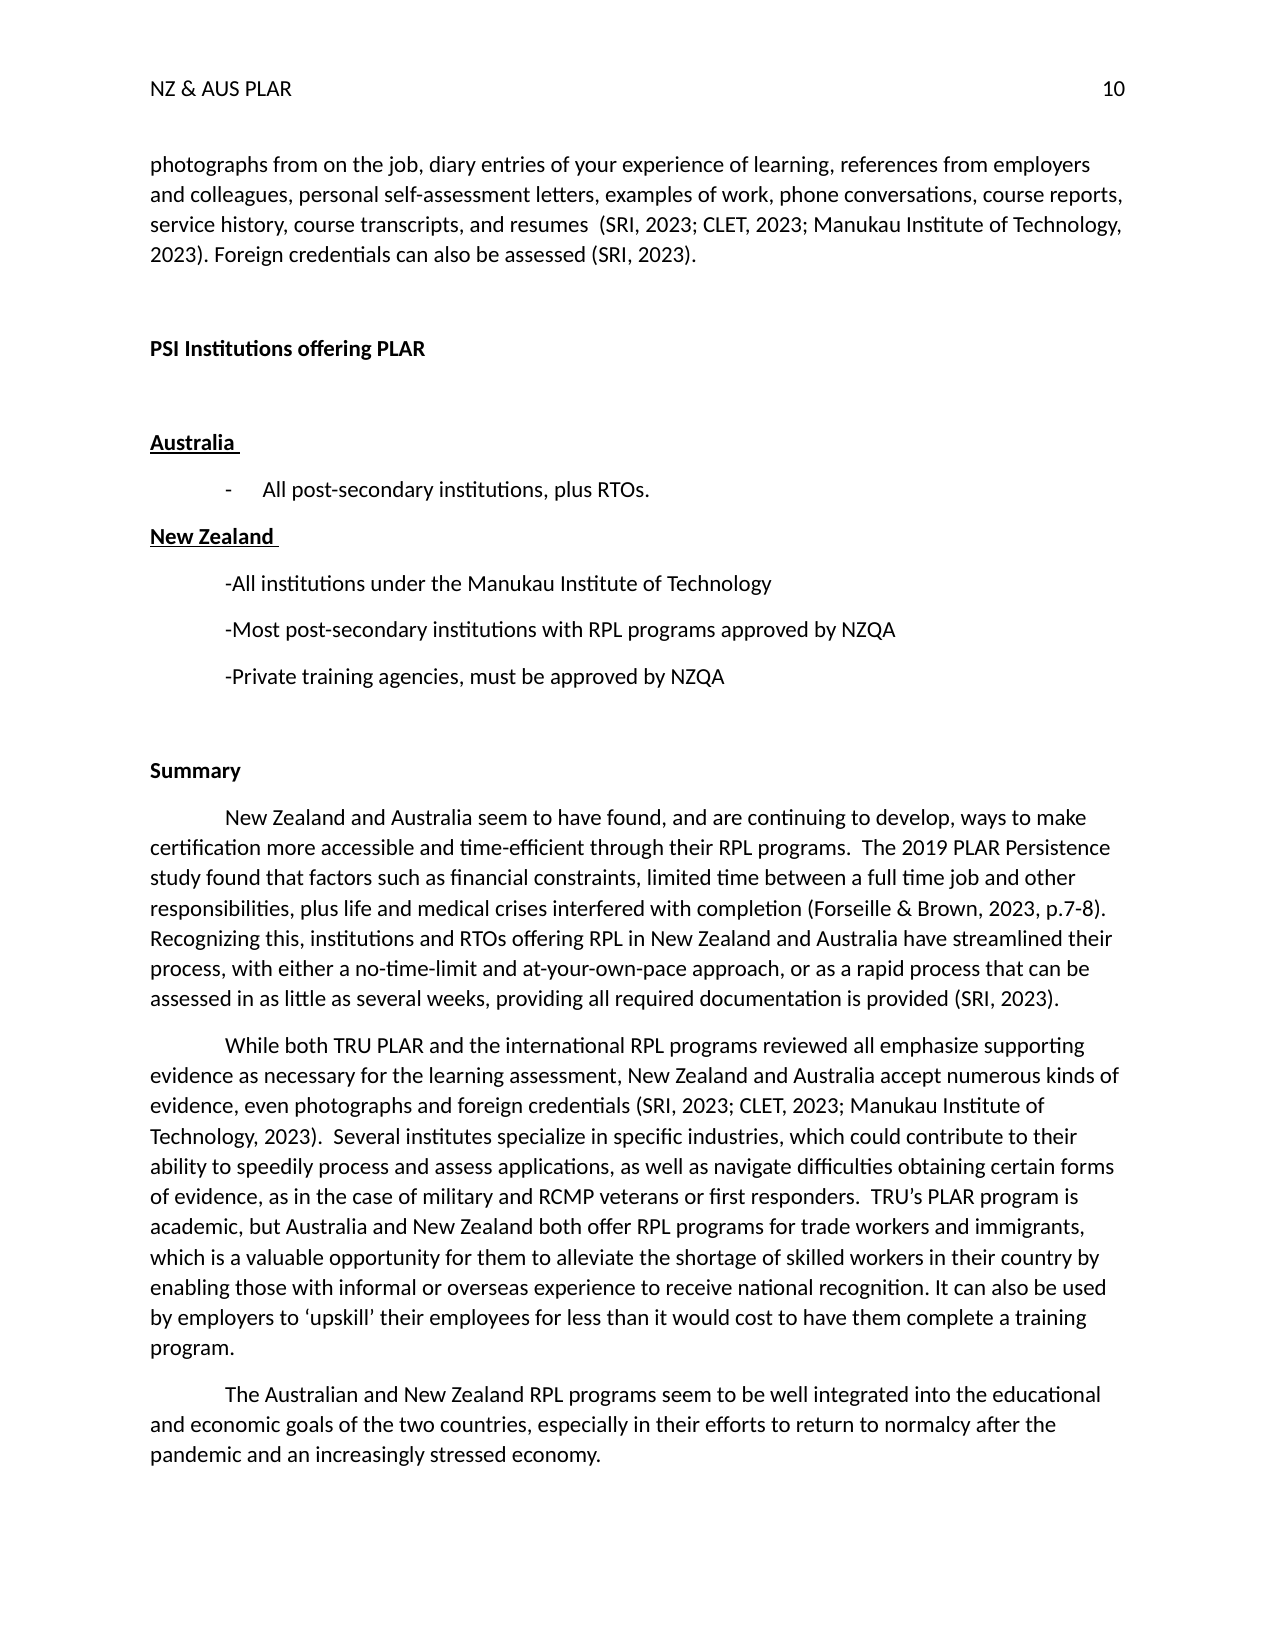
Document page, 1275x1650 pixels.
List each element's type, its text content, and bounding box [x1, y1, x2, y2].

text -All institutions under the Manukau Institute of Technology [150, 569, 1125, 597]
text PSI Institutions offering PLAR [150, 334, 1125, 362]
text Australia [150, 428, 1125, 456]
text -Most post-secondary institutions with RPL programs approved by NZQA [150, 616, 1125, 644]
text -Private training agencies, must be approved by NZQA [150, 662, 1125, 691]
text The Australian and New Zealand RPL programs seem to be well integrated into the educational and economic goals of the two countries, especially in their efforts to return to normalcy after the pandemic and an increasingly stressed economy. [150, 1380, 1125, 1469]
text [150, 150, 1125, 269]
text While both TRU PLAR and the international RPL programs reviewed all emphasize supporting evidence as necessary for the learning assessment, New Zealand and Australia accept numerous kinds of evidence, even photographs and foreign credentials (SRI, 2023; CLET, 2023; Manukau Institute of Technology, 2023). Several institutes specialize in specific industries, which could contribute to their ability to speedily process and assess applications, as well as navigate difficulties obtaining certain forms of evidence, as in the case of military and RCMP veterans or first responders. TRU’s PLAR program is academic, but Australia and New Zealand both offer RPL programs for trade workers and immigrants, which is a valuable opportunity for them to alleviate the shortage of skilled workers in their country by enabling those with informal or overseas experience to receive national recognition. It can also be used by employers to ‘upskill’ their employees for less than it would cost to have them complete a training program. [150, 1031, 1125, 1361]
text New Zealand [150, 522, 1125, 550]
list All post-secondary institutions, plus RTOs. [225, 475, 1125, 503]
text Summary [150, 756, 1125, 784]
text New Zealand and Australia seem to have found, and are continuing to develop, ways to make certification more accessible and time-efficient through their RPL programs. The 2019 PLAR Persistence study found that factors such as financial constraints, limited time between a full time job and other responsibilities, plus life and medical crises interfered with completion (Forseille & Brown, 2023, p.7-8). Recognizing this, institutions and RTOs offering RPL in New Zealand and Australia have streamlined their process, with either a no-time-limit and at-your-own-pace approach, or as a rapid process that can be assessed in as little as several weeks, providing all required documentation is provided (SRI, 2023). [150, 803, 1125, 1012]
